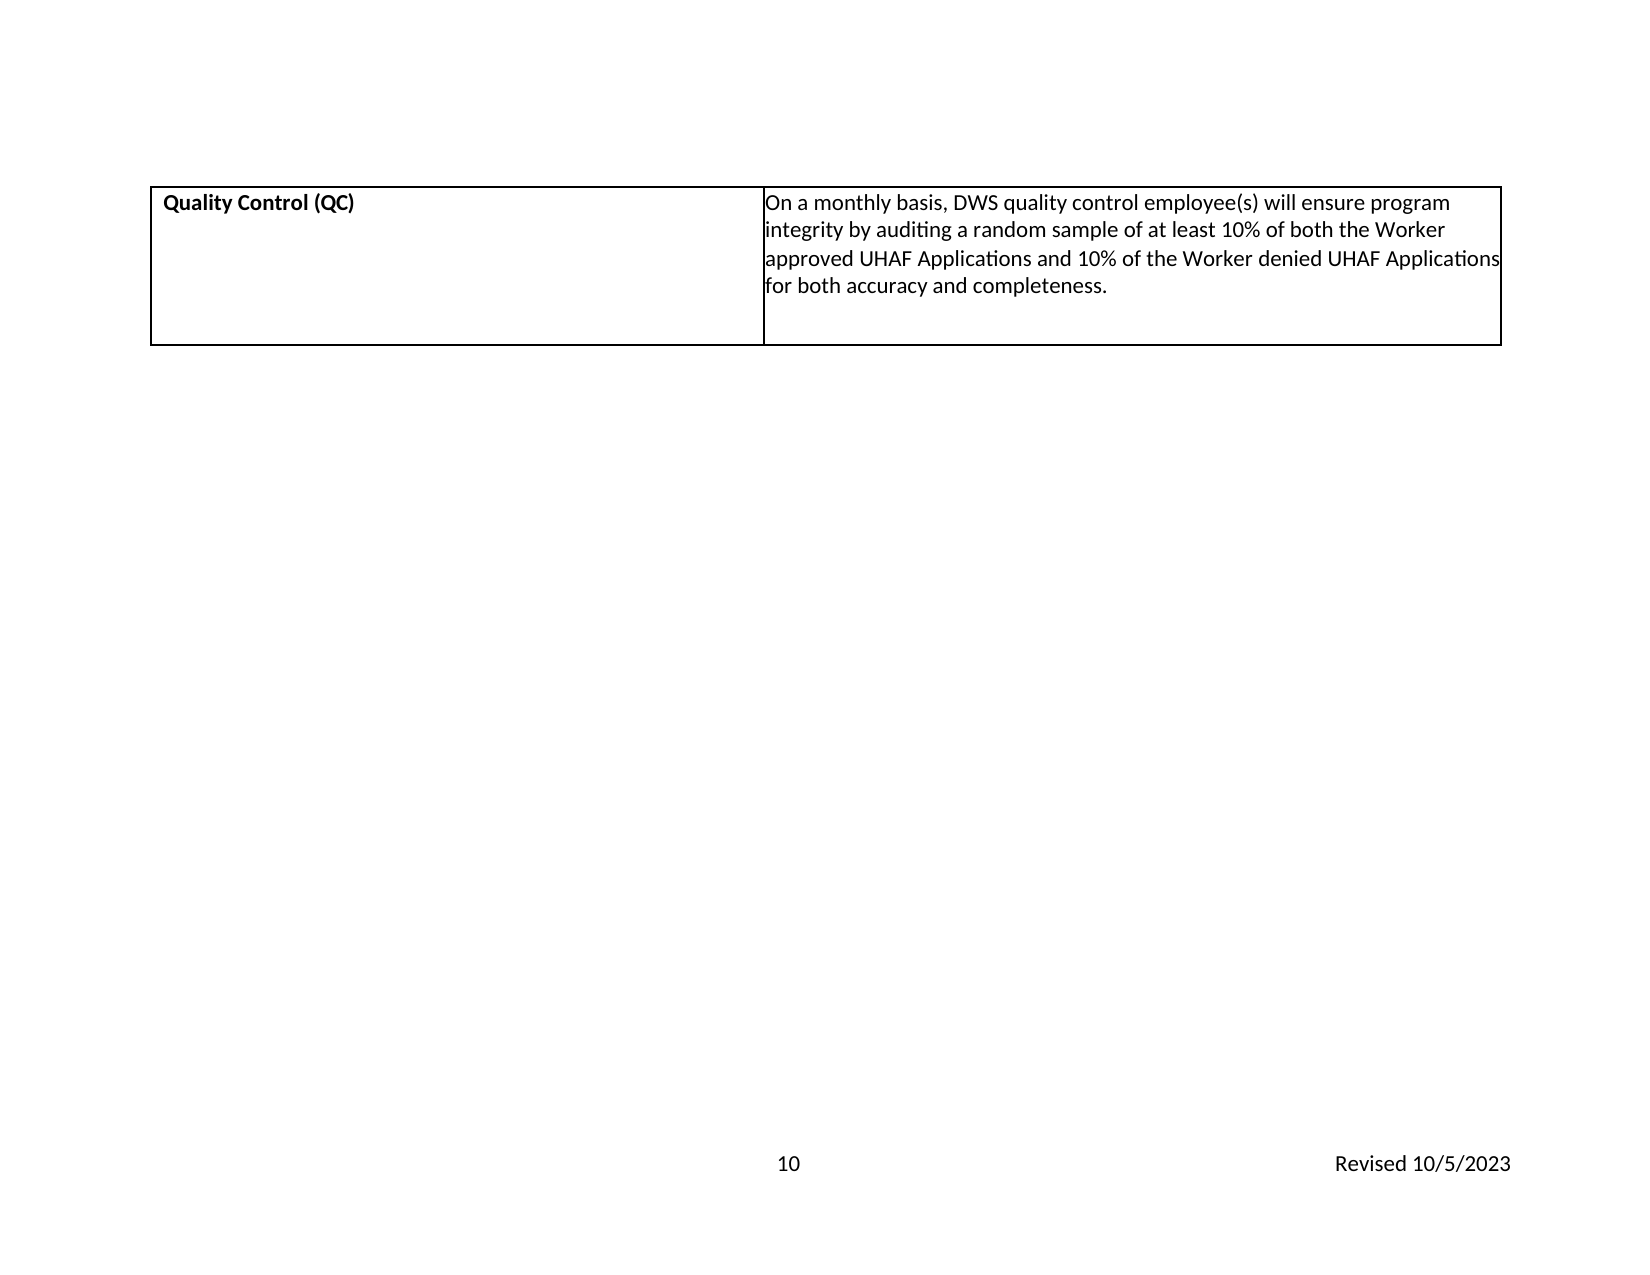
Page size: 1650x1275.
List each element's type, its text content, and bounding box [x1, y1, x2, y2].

table_header On a monthly basis, DWS quality control employee(s) will ensure program integrity by auditing a random sample of at least 10% of both the Worker approved UHAF Applications and 10% of the Worker denied UHAF Applications for both accuracy and completeness. [765, 188, 1500, 344]
table_header Quality Control (QC) [152, 188, 763, 344]
